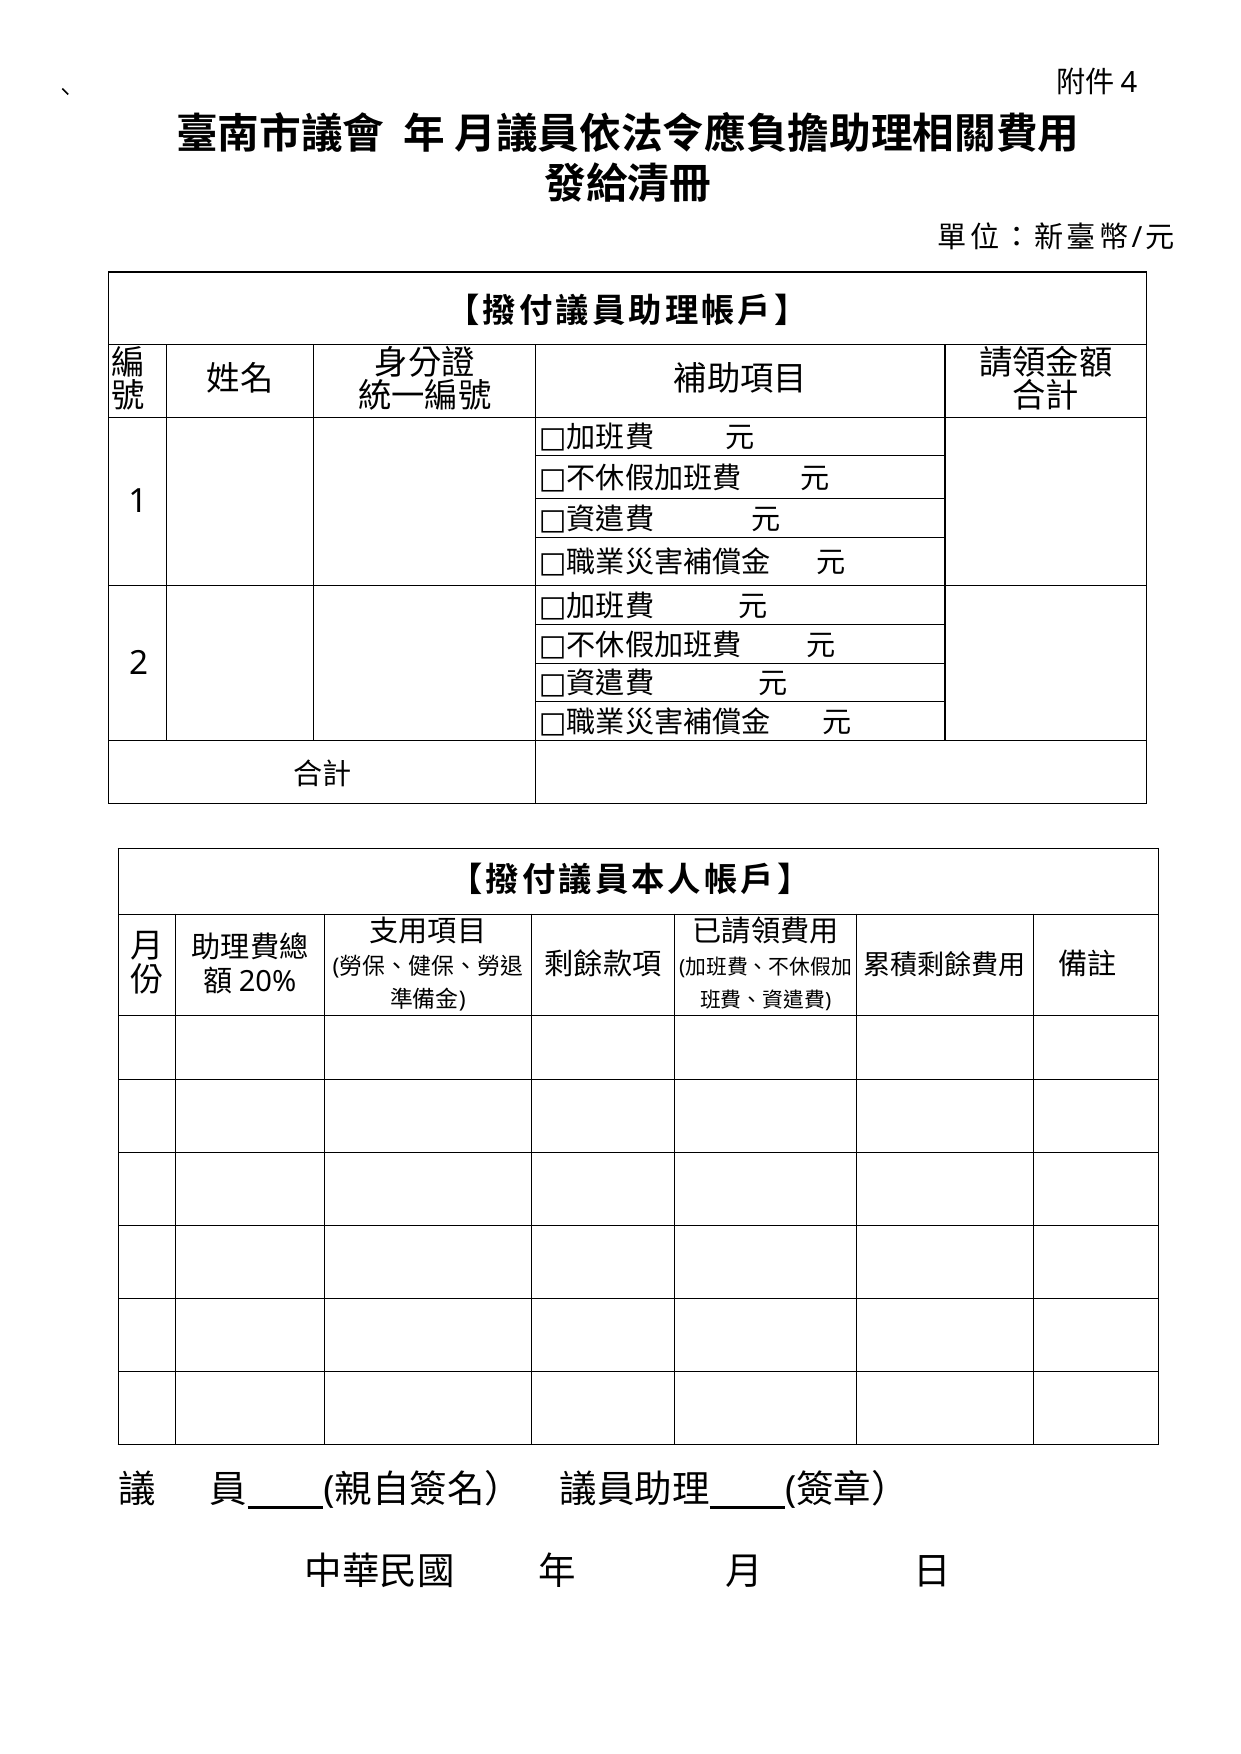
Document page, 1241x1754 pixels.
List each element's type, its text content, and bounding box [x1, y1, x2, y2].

table_cell [1034, 1153, 1158, 1225]
table_cell 備註 [1034, 915, 1158, 1014]
table_cell [532, 1153, 674, 1225]
table_cell [176, 1153, 324, 1225]
table_cell 2 [109, 586, 166, 739]
text 臺南市議會 年 月議員依法令應負擔助理相關費用 [81, 109, 1174, 159]
table_cell [675, 1153, 856, 1225]
table_cell [857, 1080, 1033, 1152]
table_cell [675, 1080, 856, 1152]
table_cell [119, 1153, 175, 1225]
table_cell [536, 741, 1146, 803]
text 中華民國 年 月 日 [118, 1564, 1137, 1589]
table_cell [176, 1226, 324, 1298]
table_cell 身分證 統一編號 [314, 345, 535, 417]
table_cell □加班費 元 [536, 418, 944, 455]
text 議 員 (親自簽名） 議員助理 (簽章） [328, 1483, 792, 1508]
table_cell □不休假加班費 元 [536, 625, 944, 662]
table_cell [1034, 1226, 1158, 1298]
table_cell [325, 1226, 531, 1298]
table_cell [532, 1226, 674, 1298]
table_header 【撥付議員助理帳戶】 [109, 273, 1146, 344]
table_cell [857, 1299, 1033, 1371]
table_cell [946, 418, 1146, 585]
table_cell [1034, 1372, 1158, 1444]
table_cell 1 [109, 418, 166, 585]
table_cell [857, 1372, 1033, 1444]
table_cell [176, 1016, 324, 1079]
text 議 員 (親自簽名） 議員助理 (簽章） [118, 1483, 330, 1508]
table_cell 編號 [109, 345, 166, 417]
table_cell 累積剩餘費用 [857, 915, 1033, 1014]
table_cell [325, 1080, 531, 1152]
table_cell [167, 586, 313, 739]
table_cell □職業災害補償金 元 [536, 702, 944, 739]
table_cell [119, 1299, 175, 1371]
table_cell 月 份 [119, 915, 175, 1014]
table_cell [176, 1372, 324, 1444]
table_cell 姓名 [167, 345, 313, 417]
table_cell [325, 1372, 531, 1444]
table_cell [675, 1299, 856, 1371]
table_cell [314, 586, 535, 739]
table_cell [675, 1016, 856, 1079]
table_cell 助理費總額20% [176, 915, 324, 1014]
table_cell [1034, 1080, 1158, 1152]
table_cell [532, 1080, 674, 1152]
table_cell 合計 [109, 741, 535, 803]
table_cell [119, 1226, 175, 1298]
table_cell 請領金額 合計 [946, 345, 1146, 417]
table_header 【撥付議員本人帳戶】 [119, 849, 1158, 913]
table_cell [532, 1016, 674, 1079]
text 發給清冊 [81, 159, 1174, 209]
table_cell 已請領費用 (加班費、不休假加班費、資遣費) [675, 915, 856, 1014]
table_cell [1034, 1016, 1158, 1079]
table_cell [1034, 1299, 1158, 1371]
table_cell [119, 1016, 175, 1079]
table_cell □不休假加班費 元 [536, 456, 944, 498]
table_cell [325, 1016, 531, 1079]
table_cell □資遣費 元 [536, 664, 944, 701]
table_cell 補助項目 [536, 345, 944, 417]
table_cell [532, 1372, 674, 1444]
table_cell [857, 1153, 1033, 1225]
table_cell [119, 1372, 175, 1444]
table_cell [946, 586, 1146, 739]
table_cell [325, 1153, 531, 1225]
table_cell [675, 1226, 856, 1298]
table_cell [314, 418, 535, 585]
table_cell □資遣費 元 [536, 499, 944, 537]
text 議 員 (親自簽名） 議員助理 (簽章） [790, 1483, 1137, 1508]
table_cell [532, 1299, 674, 1371]
table_cell [119, 1080, 175, 1152]
table_cell [176, 1299, 324, 1371]
table_cell 支用項目 (勞保、健保、勞退準備金) [325, 915, 531, 1014]
table_cell [176, 1080, 324, 1152]
table_cell [857, 1016, 1033, 1079]
table_cell □職業災害補償金 元 [536, 538, 944, 585]
table_cell [167, 418, 313, 585]
text 單位：新臺幣/元 [118, 228, 1174, 253]
table_cell □加班費 元 [536, 586, 944, 624]
table_cell 剩餘款項 [532, 915, 674, 1014]
table_cell [857, 1226, 1033, 1298]
table_cell [325, 1299, 531, 1371]
table_cell [675, 1372, 856, 1444]
